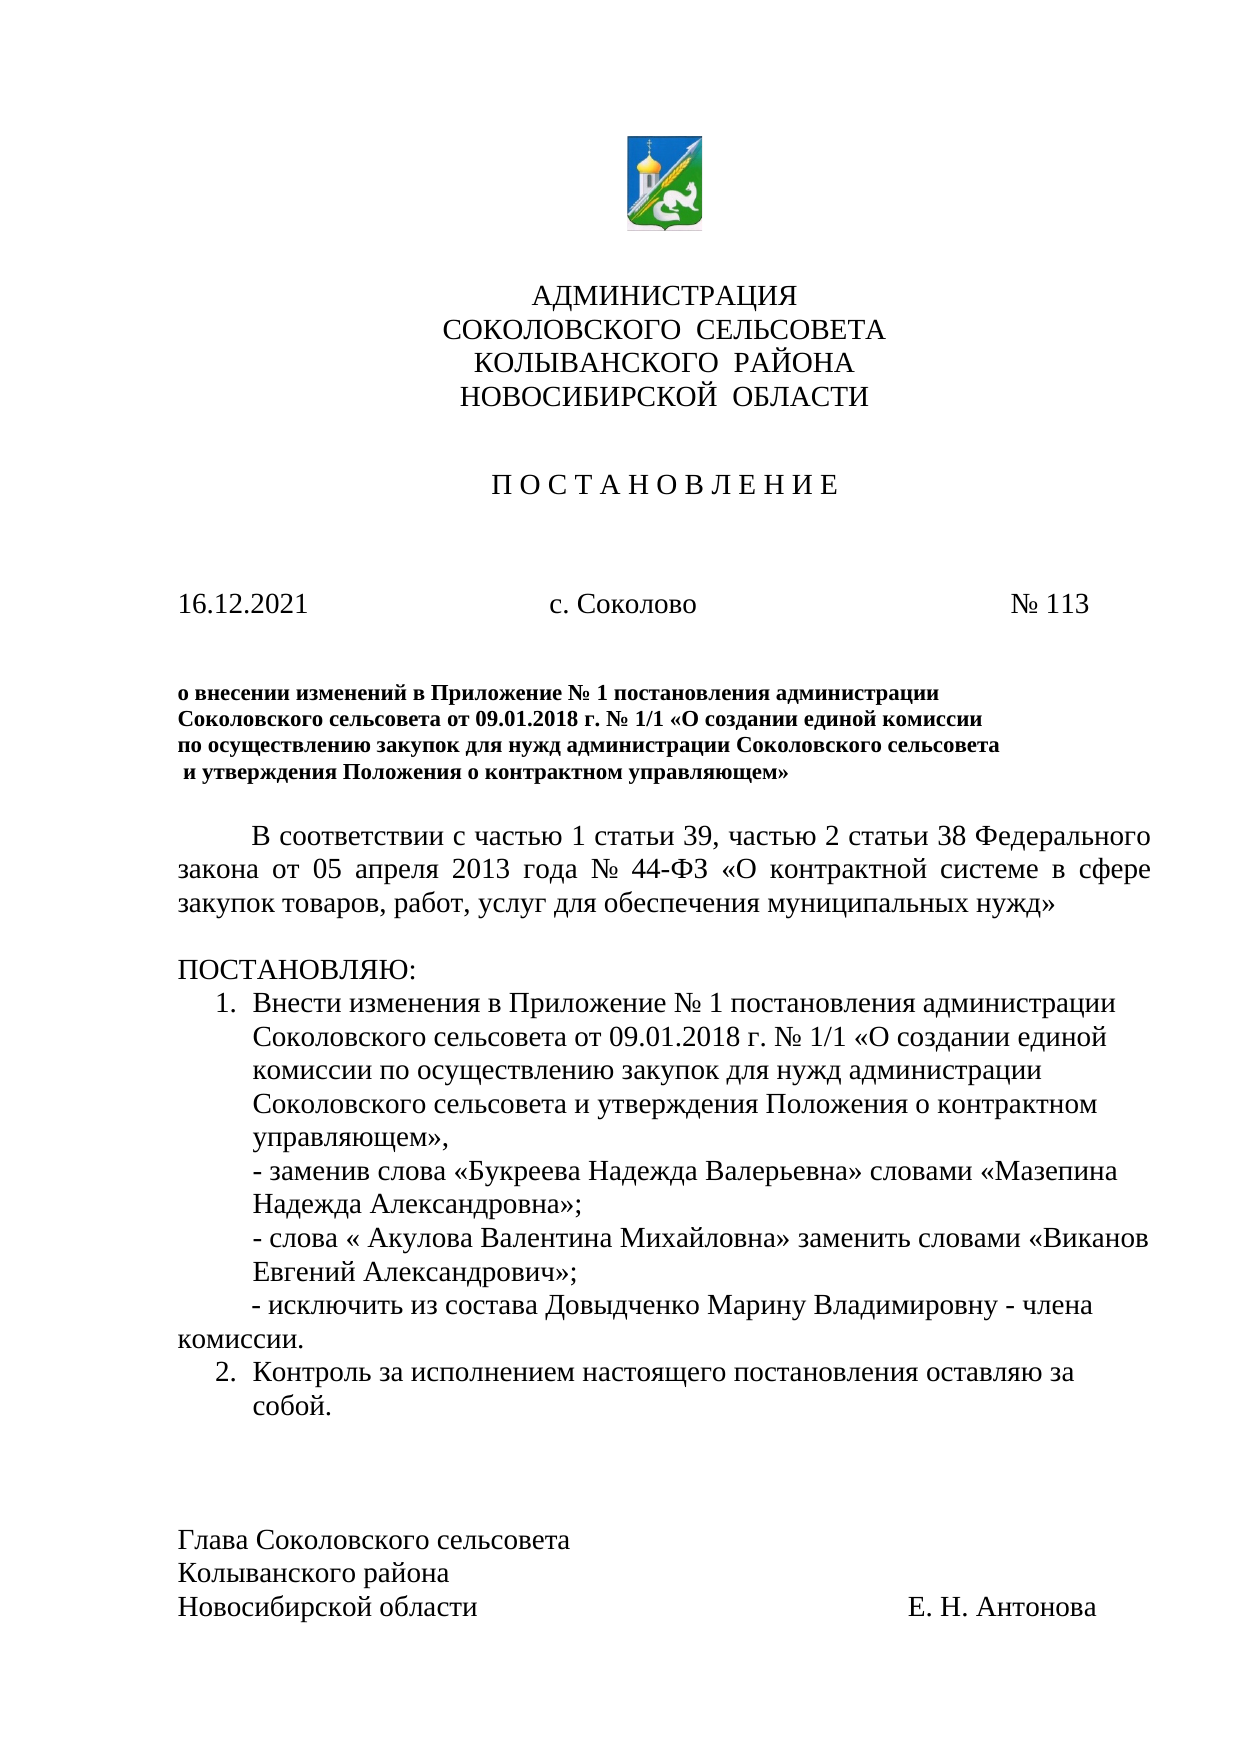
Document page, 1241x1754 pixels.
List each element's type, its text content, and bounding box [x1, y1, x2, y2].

picture [627, 136, 703, 231]
text СОКОЛОВСКОГО СЕЛЬСОВЕТА [177, 312, 1152, 346]
text по осуществлению закупок для нужд администрации Соколовского сельсовета [177, 731, 1152, 758]
text НОВОСИБИРСКОЙ ОБЛАСТИ [177, 379, 1152, 413]
text КОЛЫВАНСКОГО РАЙОНА [177, 346, 1152, 379]
text ПОСТАНОВЛЯЮ: [177, 952, 1152, 985]
list Контроль за исполнением настоящего постановления оставляю за собой. [215, 1354, 1152, 1421]
text Новосибирской области Е. Н. Антонова [177, 1589, 1152, 1623]
list - заменив слова «Букреева Надежда Валерьевна» словами «Мазепина Надежда Александровна»; [252, 1153, 1152, 1220]
text - исключить из состава Довыдченко Марину Владимировну - члена комиссии. [177, 1287, 1152, 1354]
list Внести изменения в Приложение № 1 постановления администрации Соколовского сельсовета от 09.01.2018 г. № 1/1 «О создании единой комиссии по осуществлению закупок для нужд администрации Соколовского сельсовета и утверждения Положения о контрактном управляющем», [215, 985, 1152, 1153]
text В соответствии с частью 1 статьи 39, частью 2 статьи 38 Федерального закона от 05 апреля 2013 года № 44-ФЗ «О контрактной системе в сфере закупок товаров, работ, услуг для обеспечения муниципальных нужд» [177, 818, 1152, 918]
text П О С Т А Н О В Л Е Н И Е [177, 467, 1152, 501]
text АДМИНИСТРАЦИЯ [177, 278, 1152, 312]
text Соколовского сельсовета от 09.01.2018 г. № 1/1 «О создании единой комиссии [177, 705, 1152, 731]
text и утверждения Положения о контрактном управляющем» [177, 758, 1152, 784]
list - слова « Акулова Валентина Михайловна» заменить словами «Виканов Евгений Александрович»; [252, 1220, 1152, 1287]
text Колыванского района [177, 1556, 1152, 1589]
text о внесении изменений в Приложение № 1 постановления администрации [177, 679, 1152, 705]
text 16.12.2021 с. Соколово № 113 [177, 586, 1152, 619]
text Глава Соколовского сельсовета [177, 1522, 1152, 1556]
